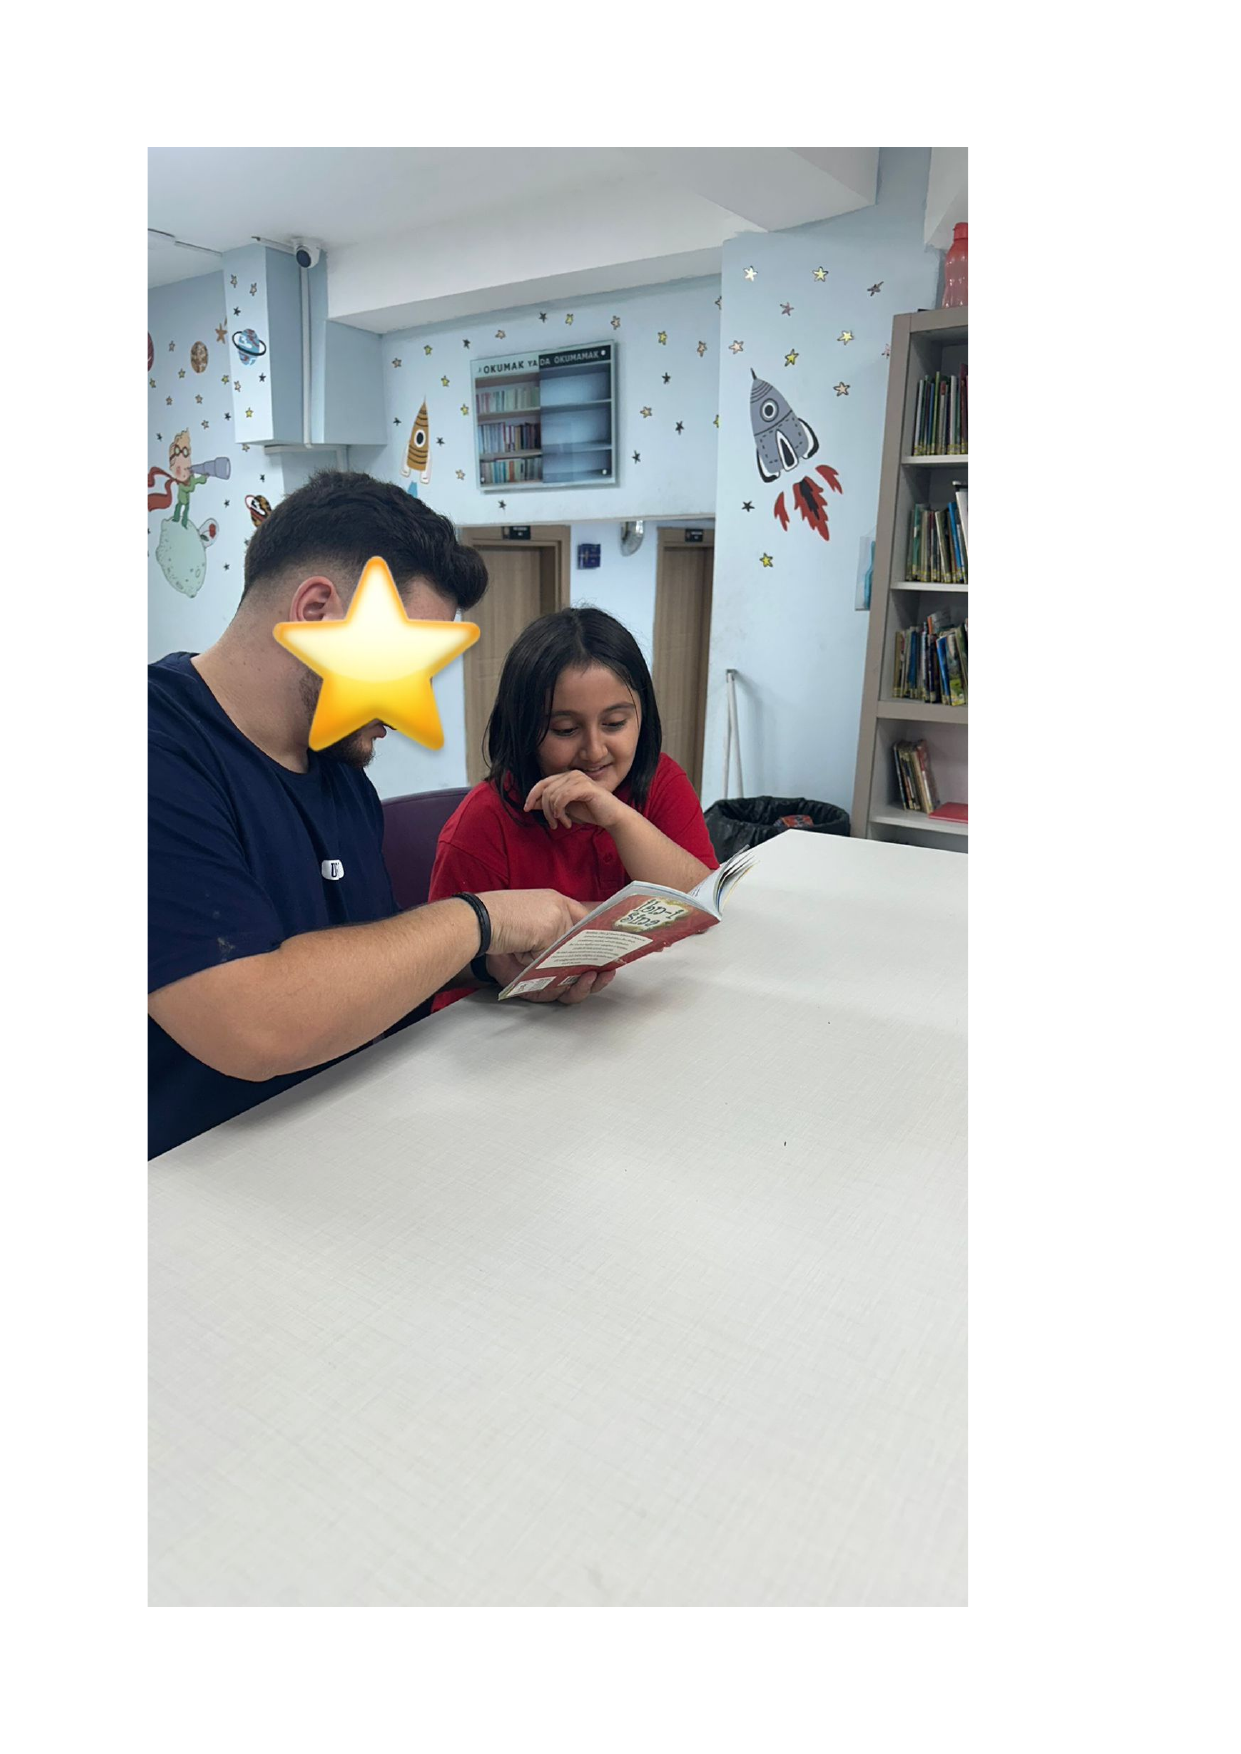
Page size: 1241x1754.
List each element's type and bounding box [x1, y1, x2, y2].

picture [147, 147, 969, 1607]
